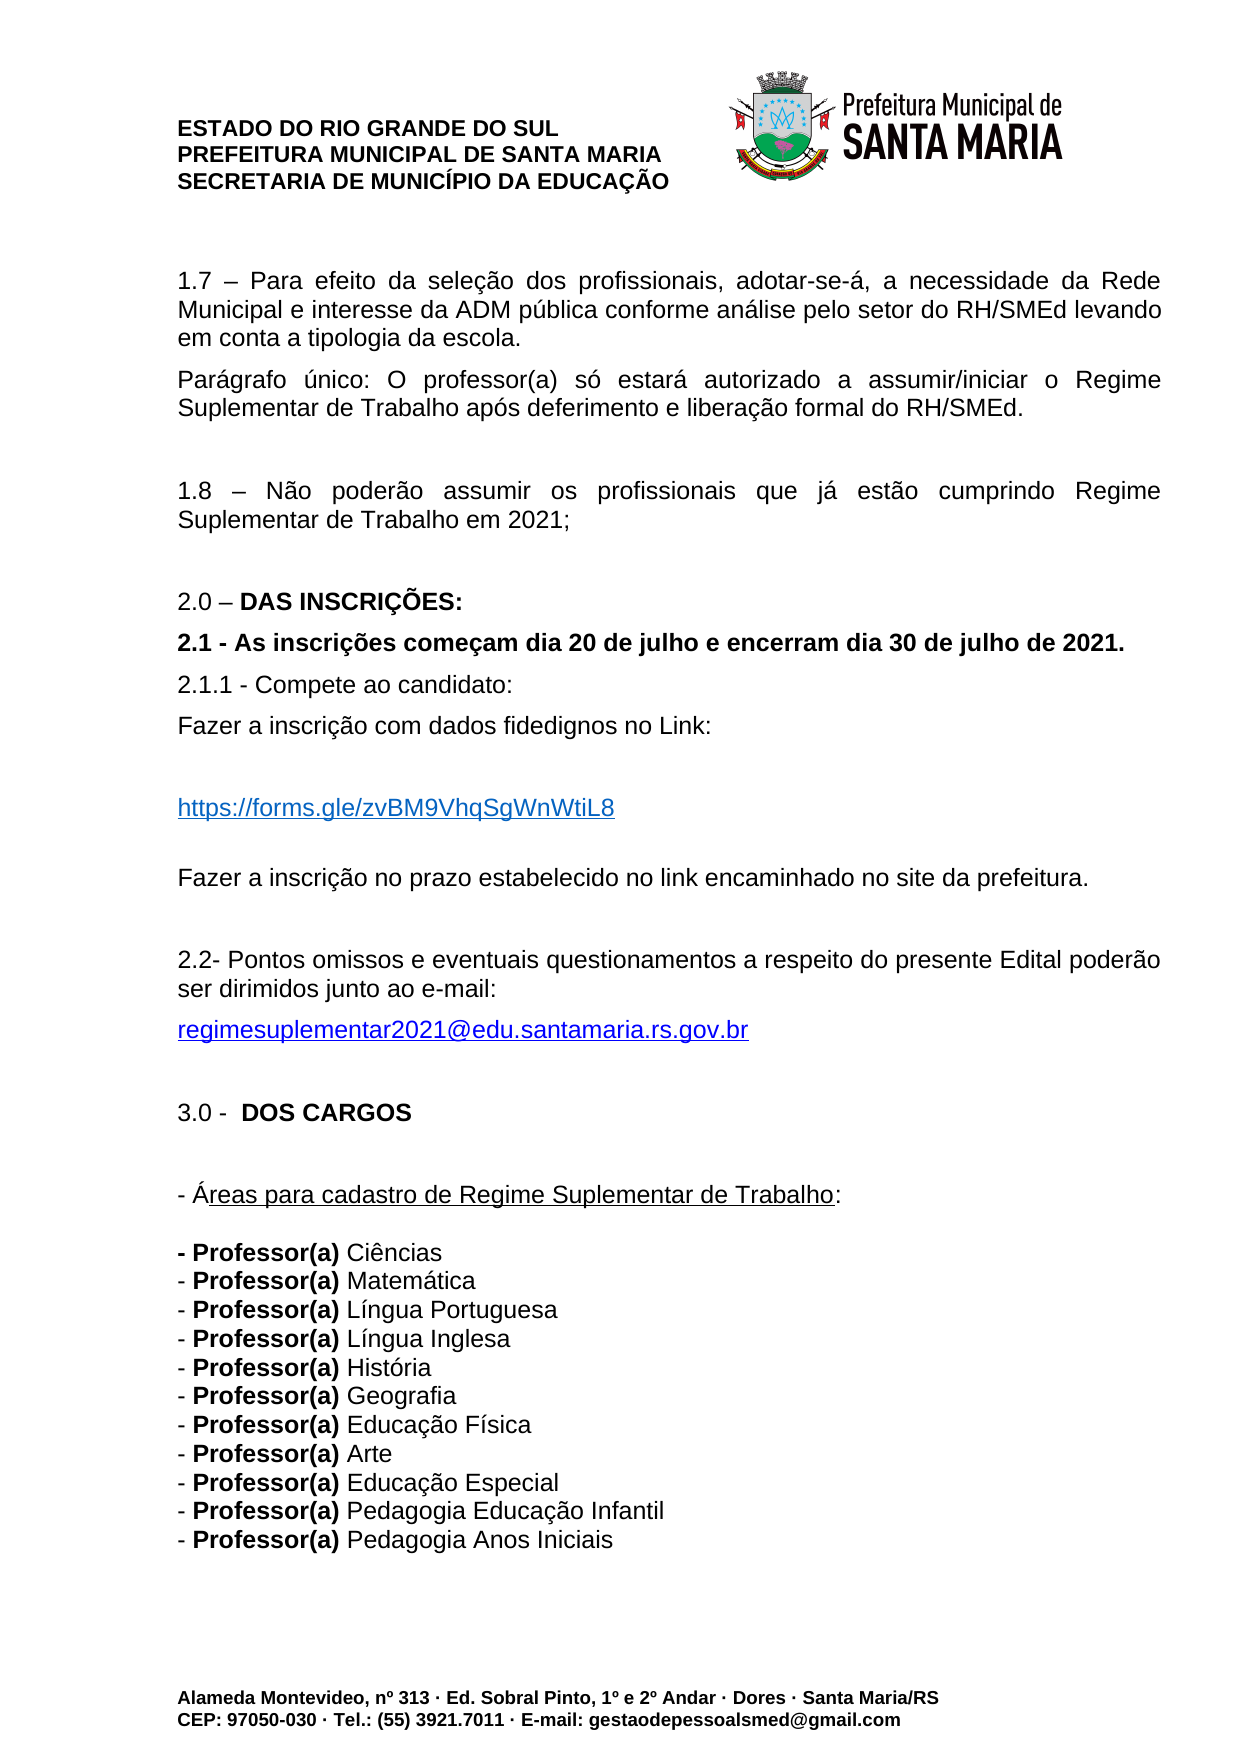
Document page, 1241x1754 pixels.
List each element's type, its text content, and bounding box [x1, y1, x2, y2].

text https://forms.gle/zvBM9VhqSgWnWtiL8 [177, 793, 1163, 821]
text - Professor(a) Pedagogia Educação Infantil [177, 1496, 1163, 1525]
text - Professor(a) Língua Inglesa [177, 1324, 1163, 1353]
picture [724, 66, 1067, 186]
text 2.1.1 - Compete ao candidato: [177, 669, 1163, 698]
text - Professor(a) Geografia [177, 1381, 1163, 1410]
text - Professor(a) História [177, 1353, 1163, 1381]
text - Professor(a) Arte [177, 1439, 1163, 1468]
text - Professor(a) Pedagogia Anos Iniciais [177, 1525, 1163, 1554]
text Fazer a inscrição no prazo estabelecido no link encaminhado no site da prefeitura. [177, 863, 1163, 891]
text 2.0 – DAS INSCRIÇÕES: [177, 587, 1163, 616]
text 2.1 - As inscrições começam dia 20 de julho e encerram dia 30 de julho de 2021. [177, 628, 1163, 657]
text regimesuplementar2021@edu.santamaria.rs.gov.br [177, 1015, 1163, 1044]
text - Professor(a) Educação Física [177, 1410, 1163, 1439]
text - Professor(a) Matemática [177, 1266, 1163, 1295]
text 2.2- Pontos omissos e eventuais questionamentos a respeito do presente Edital poderão ser dirimidos junto ao e-mail: [177, 945, 1163, 1003]
text 1.7 – Para efeito da seleção dos profissionais, adotar-se-á, a necessidade da Rede Municipal e interesse da ADM pública conforme análise pelo setor do RH/SMEd levando em conta a tipologia da escola. [177, 266, 1163, 352]
text 1.8 – Não poderão assumir os profissionais que já estão cumprindo Regime Suplementar de Trabalho em 2021; [177, 476, 1163, 533]
text Fazer a inscrição com dados fidedignos no Link: [177, 711, 1163, 739]
text - Professor(a) Ciências [177, 1238, 1163, 1266]
text - Áreas para cadastro de Regime Suplementar de Trabalho: [177, 1180, 1163, 1209]
text Parágrafo único: O professor(a) só estará autorizado a assumir/iniciar o Regime Suplementar de Trabalho após deferimento e liberação formal do RH/SMEd. [177, 364, 1163, 422]
text 3.0 - DOS CARGOS [177, 1098, 1163, 1126]
text - Professor(a) Língua Portuguesa [177, 1295, 1163, 1324]
text - Professor(a) Educação Especial [177, 1468, 1163, 1496]
